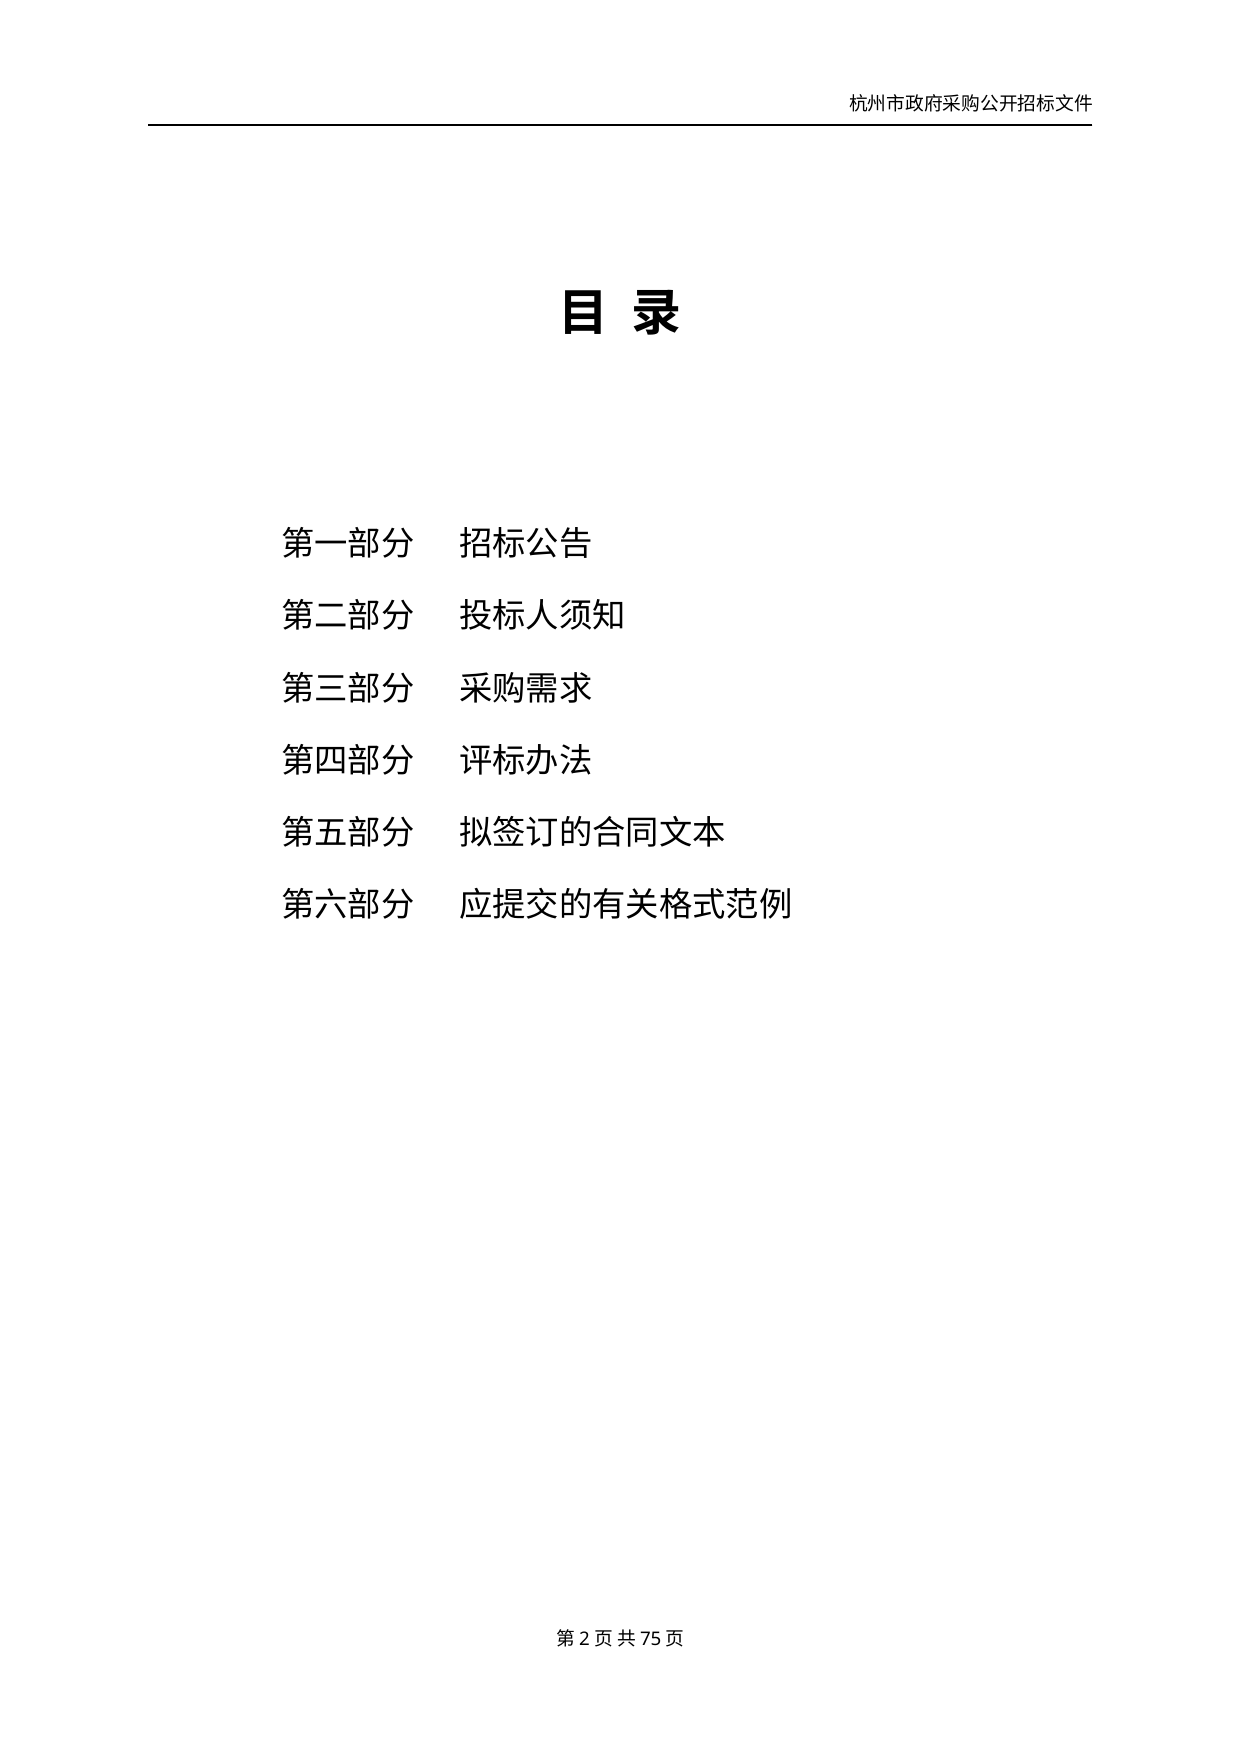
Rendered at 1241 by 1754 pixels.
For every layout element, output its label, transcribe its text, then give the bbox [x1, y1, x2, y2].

text 第六部分 应提交的有关格式范例 [148, 878, 1092, 926]
text 第五部分 拟签订的合同文本 [148, 806, 1092, 854]
text 第一部分 招标公告 [148, 517, 1092, 565]
text 目 录 [148, 272, 1092, 344]
text 第四部分 评标办法 [148, 733, 1092, 782]
text 第二部分 投标人须知 [148, 589, 1092, 637]
text 第三部分 采购需求 [148, 661, 1092, 709]
